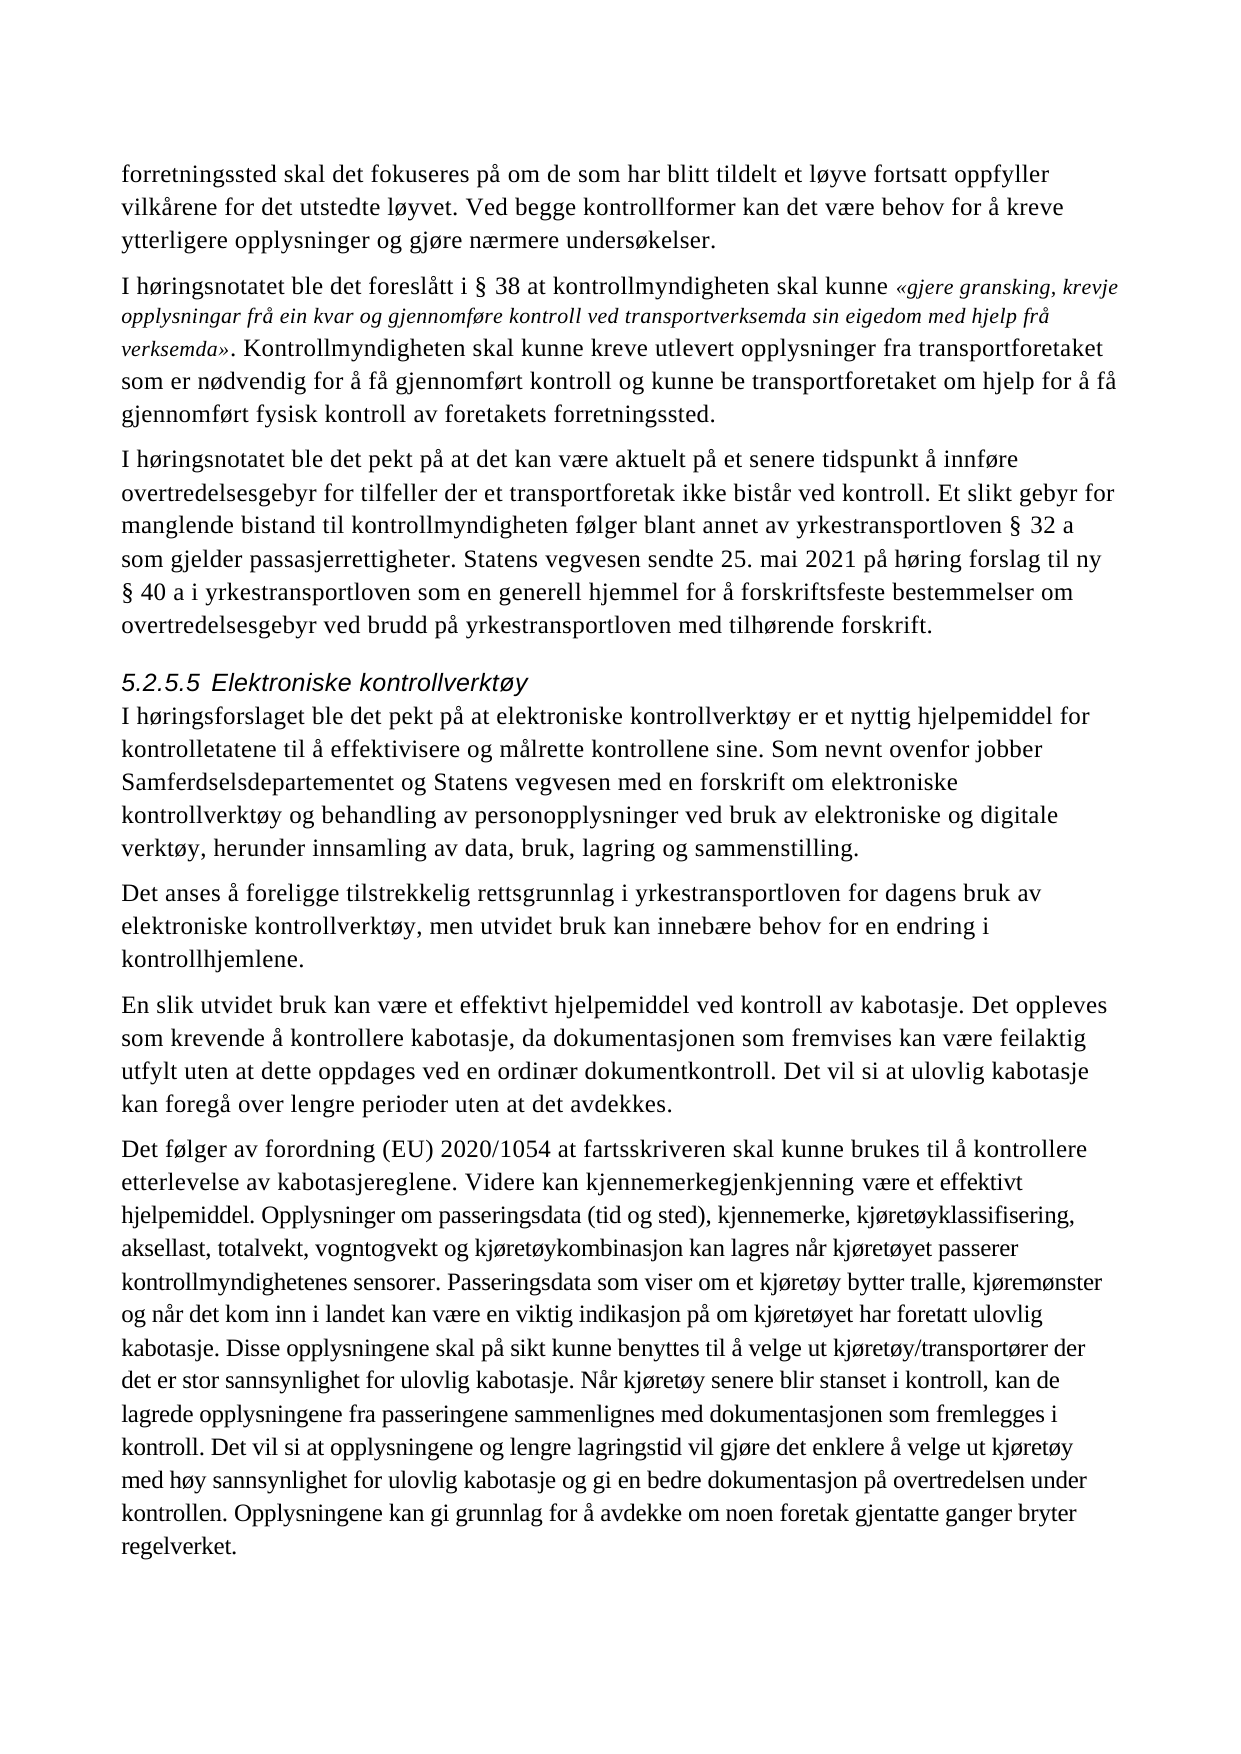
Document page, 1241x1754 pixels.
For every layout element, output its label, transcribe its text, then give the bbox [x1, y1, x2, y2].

text Det anses å foreligge tilstrekkelig rettsgrunnlag i yrkestransportloven for dagens bruk av elektroniske kontrollverktøy, men utvidet bruk kan innebære behov for en endring i kontrollhjemlene. [121, 878, 1119, 973]
text I høringsforslaget ble det pekt på at elektroniske kontrollverktøy er et nyttig hjelpemiddel for kontrolletatene til å effektivisere og målrette kontrollene sine. Som nevnt ovenfor jobber Samferdselsdepartementet og Statens vegvesen med en forskrift om elektroniske kontrollverktøy og behandling av personopplysninger ved bruk av elektroniske og digitale verktøy, herunder innsamling av data, bruk, lagring og sammenstilling. [121, 701, 1119, 862]
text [121, 159, 1119, 254]
text I høringsnotatet ble det foreslått i § 38 at kontrollmyndigheten skal kunne «gjere gransking, krevje opplysningar frå ein kvar og gjennomføre kontroll ved transportverksemda sin eigedom med hjelp frå verksemda». Kontrollmyndigheten skal kunne kreve utlevert opplysninger fra transportforetaket som er nødvendig for å få gjennomført kontroll og kunne be transportforetaket om hjelp for å få gjennomført fysisk kontroll av foretakets forretningssted. [121, 271, 1119, 428]
text Det følger av forordning (EU) 2020/1054 at fartsskriveren skal kunne brukes til å kontrollere etterlevelse av kabotasjereglene. Videre kan kjennemerkegjenkjenning være et effektivt hjelpemiddel. Opplysninger om passeringsdata (tid og sted), kjennemerke, kjøretøyklassifisering, aksellast, totalvekt, vogntogvekt og kjøretøykombinasjon kan lagres når kjøretøyet passerer kontrollmyndighetenes sensorer. Passeringsdata som viser om et kjøretøy bytter tralle, kjøremønster og når det kom inn i landet kan være en viktig indikasjon på om kjøretøyet har foretatt ulovlig kabotasje. Disse opplysningene skal på sikt kunne benyttes til å velge ut kjøretøy/transportører der det er stor sannsynlighet for ulovlig kabotasje. Når kjøretøy senere blir stanset i kontroll, kan de lagrede opplysningene fra passeringene sammenlignes med dokumentasjonen som fremlegges i kontroll. Det vil si at opplysningene og lengre lagringstid vil gjøre det enklere å velge ut kjøretøy med høy sannsynlighet for ulovlig kabotasje og gi en bedre dokumentasjon på overtredelsen under kontrollen. Opplysningene kan gi grunnlag for å avdekke om noen foretak gjentatte ganger bryter regelverket. [121, 1134, 1119, 1559]
subtitle Elektroniske kontrollverktøy [121, 668, 1119, 696]
text I høringsnotatet ble det pekt på at det kan være aktuelt på et senere tidspunkt å innføre overtredelsesgebyr for tilfeller der et transportforetak ikke bistår ved kontroll. Et slikt gebyr for manglende bistand til kontrollmyndigheten følger blant annet av yrkestransportloven § 32 a som gjelder passasjerrettigheter. Statens vegvesen sendte 25. mai 2021 på høring forslag til ny § 40 a i yrkestransportloven som en generell hjemmel for å forskriftsfeste bestemmelser om overtredelsesgebyr ved brudd på yrkestransportloven med tilhørende forskrift. [121, 444, 1119, 638]
text En slik utvidet bruk kan være et effektivt hjelpemiddel ved kontroll av kabotasje. Det oppleves som krevende å kontrollere kabotasje, da dokumentasjonen som fremvises kan være feilaktig utfylt uten at dette oppdages ved en ordinær dokumentkontroll. Det vil si at ulovlig kabotasje kan foregå over lengre perioder uten at det avdekkes. [121, 990, 1119, 1118]
